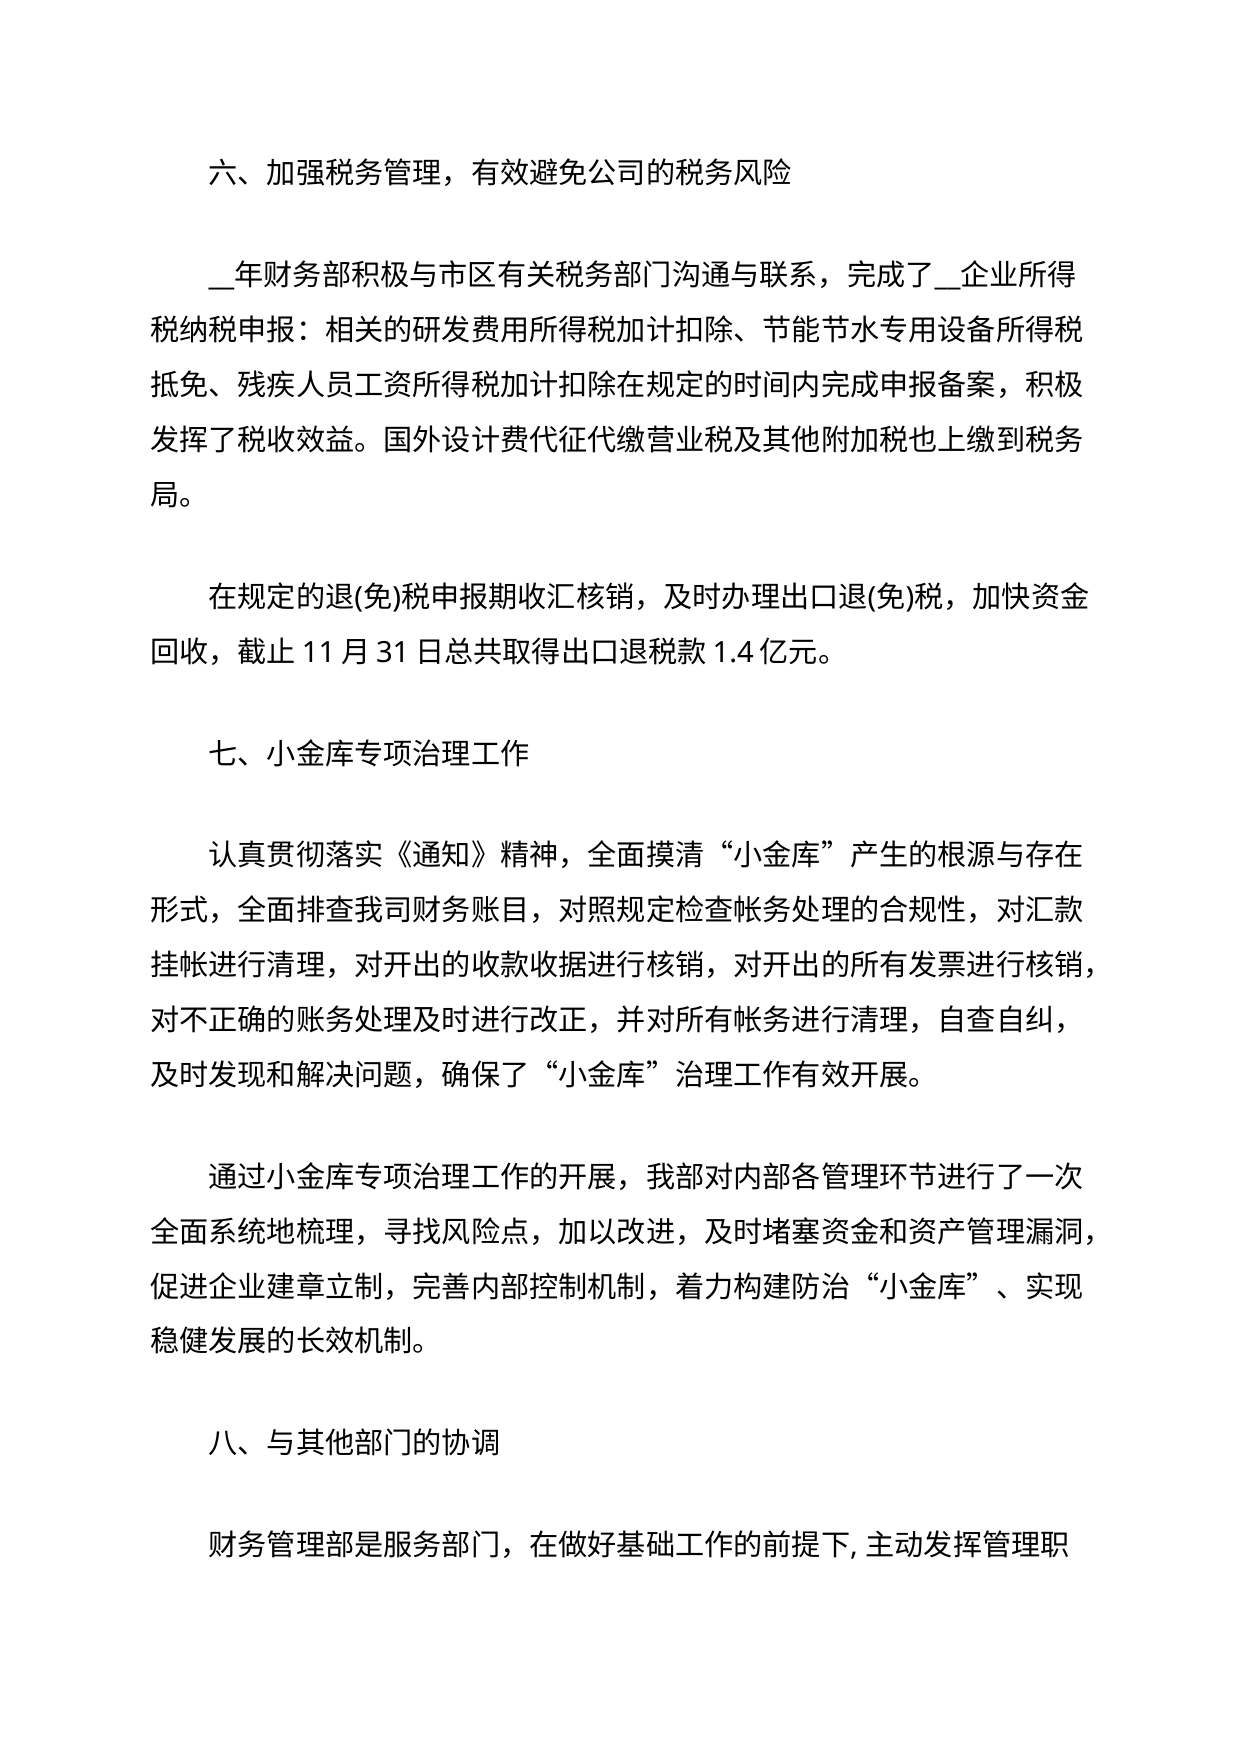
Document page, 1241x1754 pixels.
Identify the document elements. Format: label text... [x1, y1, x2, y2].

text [150, 1522, 1090, 1564]
text 七、小金库专项治理工作 [150, 730, 1090, 772]
text 八、与其他部门的协调 [150, 1420, 1090, 1462]
text 认真贯彻落实《通知》精神，全面摸清“小金库”产生的根源与存在形式，全面排查我司财务账目，对照规定检查帐务处理的合规性，对汇款挂帐进行清理，对开出的收款收据进行核销，对开出的所有发票进行核销，对不正确的账务处理及时进行改正，并对所有帐务进行清理，自查自纠，及时发现和解决问题，确保了“小金库”治理工作有效开展。 [150, 832, 1090, 1094]
text 六、加强税务管理，有效避免公司的税务风险 [150, 150, 1090, 192]
text 在规定的退(免)税申报期收汇核销，及时办理出口退(免)税，加快资金回收，截止11月31日总共取得出口退税款1.4亿元。 [150, 573, 1090, 671]
text 通过小金库专项治理工作的开展，我部对内部各管理环节进行了一次全面系统地梳理，寻找风险点，加以改进，及时堵塞资金和资产管理漏洞，促进企业建章立制，完善内部控制机制，着力构建防治“小金库”、实现稳健发展的长效机制。 [150, 1153, 1090, 1360]
text __年财务部积极与市区有关税务部门沟通与联系，完成了__企业所得税纳税申报：相关的研发费用所得税加计扣除、节能节水专用设备所得税抵免、残疾人员工资所得税加计扣除在规定的时间内完成申报备案，积极发挥了税收效益。国外设计费代征代缴营业税及其他附加税也上缴到税务局。 [150, 252, 1090, 514]
